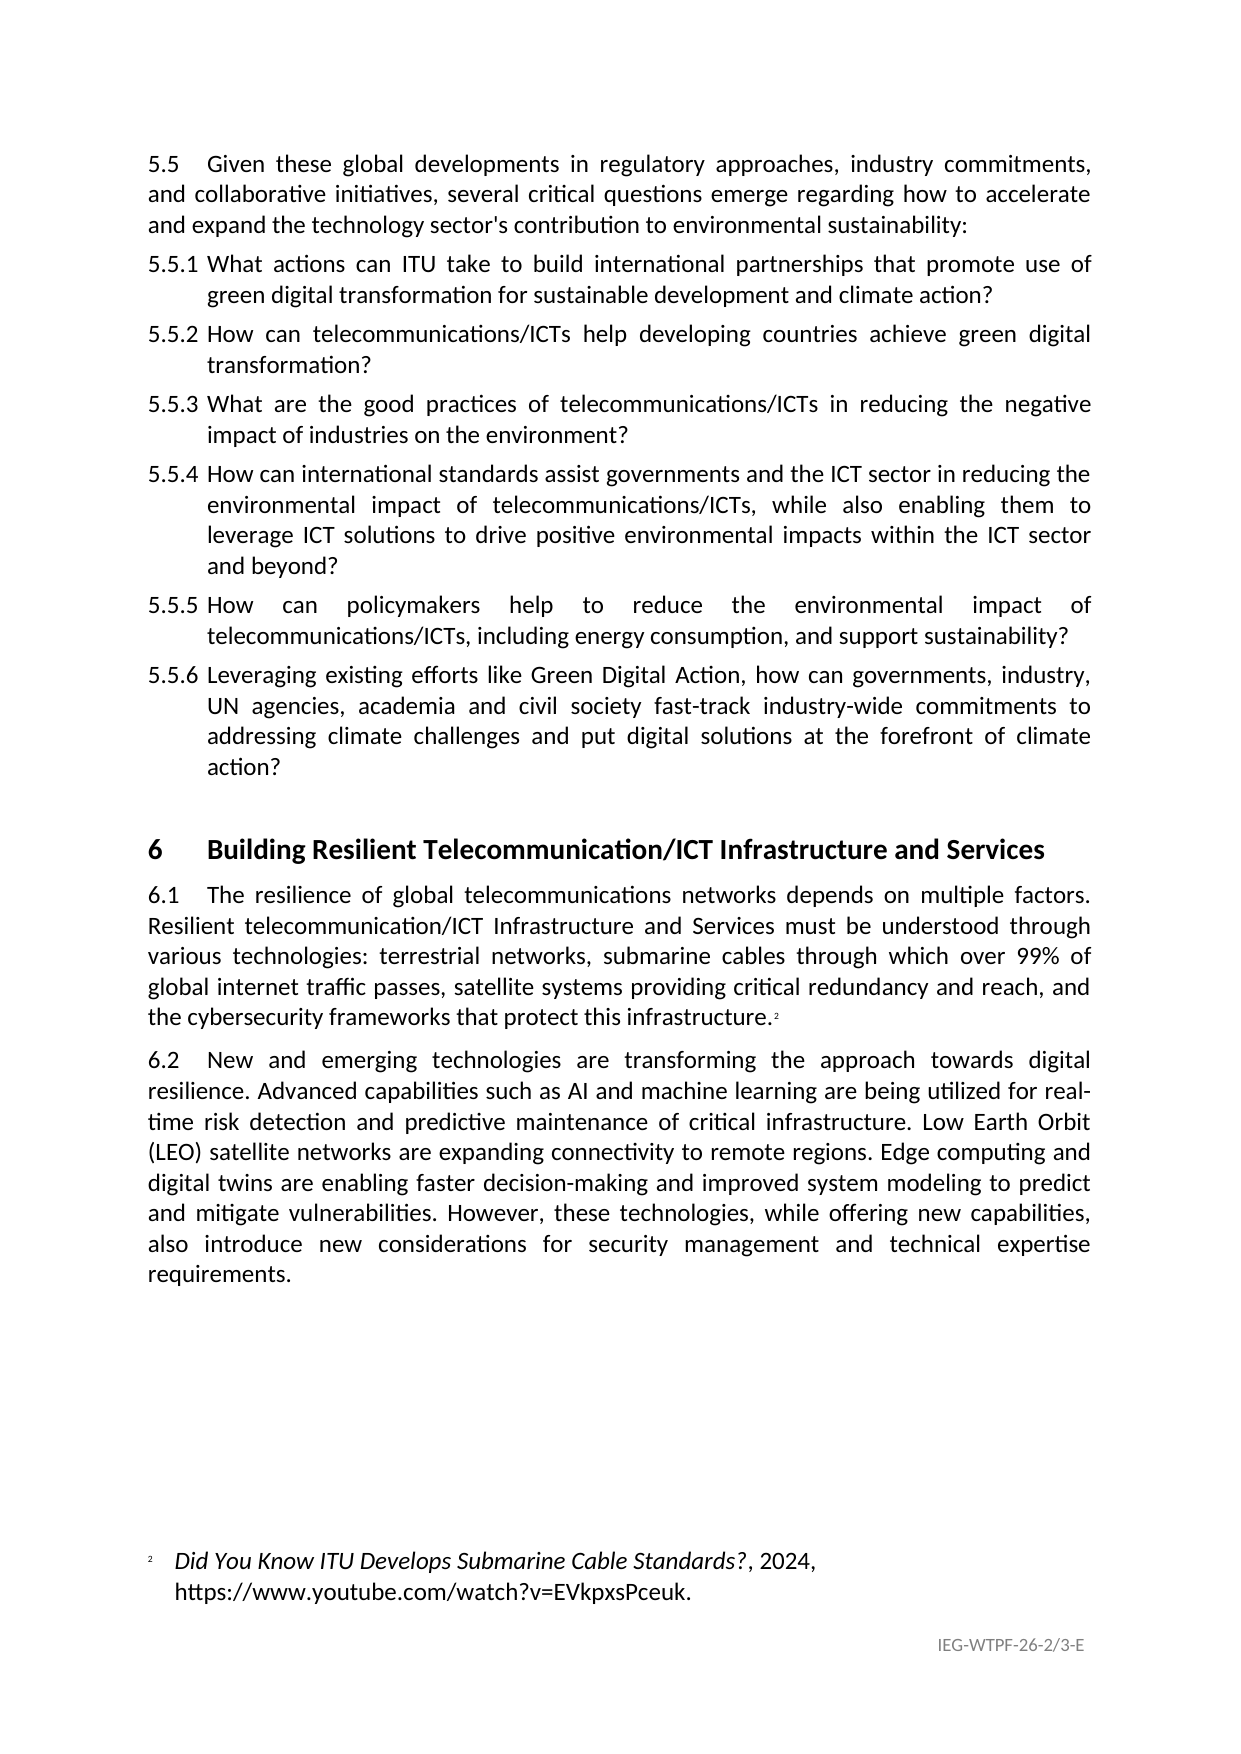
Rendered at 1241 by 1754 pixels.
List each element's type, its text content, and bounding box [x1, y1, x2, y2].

text 5.5 Given these global developments in regulatory approaches, industry commitments, and collaborative initiatives, several critical questions emerge regarding how to accelerate and expand the technology sector's contribution to environmental sustainability: [148, 148, 1092, 239]
text 5.5.1 What actions can ITU take to build international partnerships that promote use of green digital transformation for sustainable development and climate action? [148, 248, 1092, 309]
text 6.1 The resilience of global telecommunications networks depends on multiple factors. Resilient telecommunication/ICT Infrastructure and Services must be understood through various technologies: terrestrial networks, submarine cables through which over 99% of global internet traffic passes, satellite systems providing critical redundancy and reach, and the cybersecurity frameworks that protect this infrastructure. [148, 879, 1092, 1032]
text 6.2 New and emerging technologies are transforming the approach towards digital resilience. Advanced capabilities such as AI and machine learning are being utilized for real-time risk detection and predictive maintenance of critical infrastructure. Low Earth Orbit (LEO) satellite networks are expanding connectivity to remote regions. Edge computing and digital twins are enabling faster decision-making and improved system modeling to predict and mitigate vulnerabilities. However, these technologies, while offering new capabilities, also introduce new considerations for security management and technical expertise requirements. [148, 1044, 1092, 1289]
text 5.5.6 Leveraging existing efforts like Green Digital Action, how can governments, industry, UN agencies, academia and civil society fast-track industry-wide commitments to addressing climate challenges and put digital solutions at the forefront of climate action? [148, 659, 1092, 781]
text 5.5.3 What are the good practices of telecommunications/ICTs in reducing the negative impact of industries on the environment? [148, 388, 1092, 449]
text 5.5.5 How can policymakers help to reduce the environmental impact of telecommunications/ICTs, including energy consumption, and support sustainability? [148, 589, 1092, 650]
subtitle 6 Building Resilient Telecommunication/ICT Infrastructure and Services [148, 831, 1092, 867]
text 5.5.2 How can telecommunications/ICTs help developing countries achieve green digital transformation? [148, 318, 1092, 379]
text 5.5.4 How can international standards assist governments and the ICT sector in reducing the environmental impact of telecommunications/ICTs, while also enabling them to leverage ICT solutions to drive positive environmental impacts within the ICT sector and beyond? [148, 458, 1092, 580]
